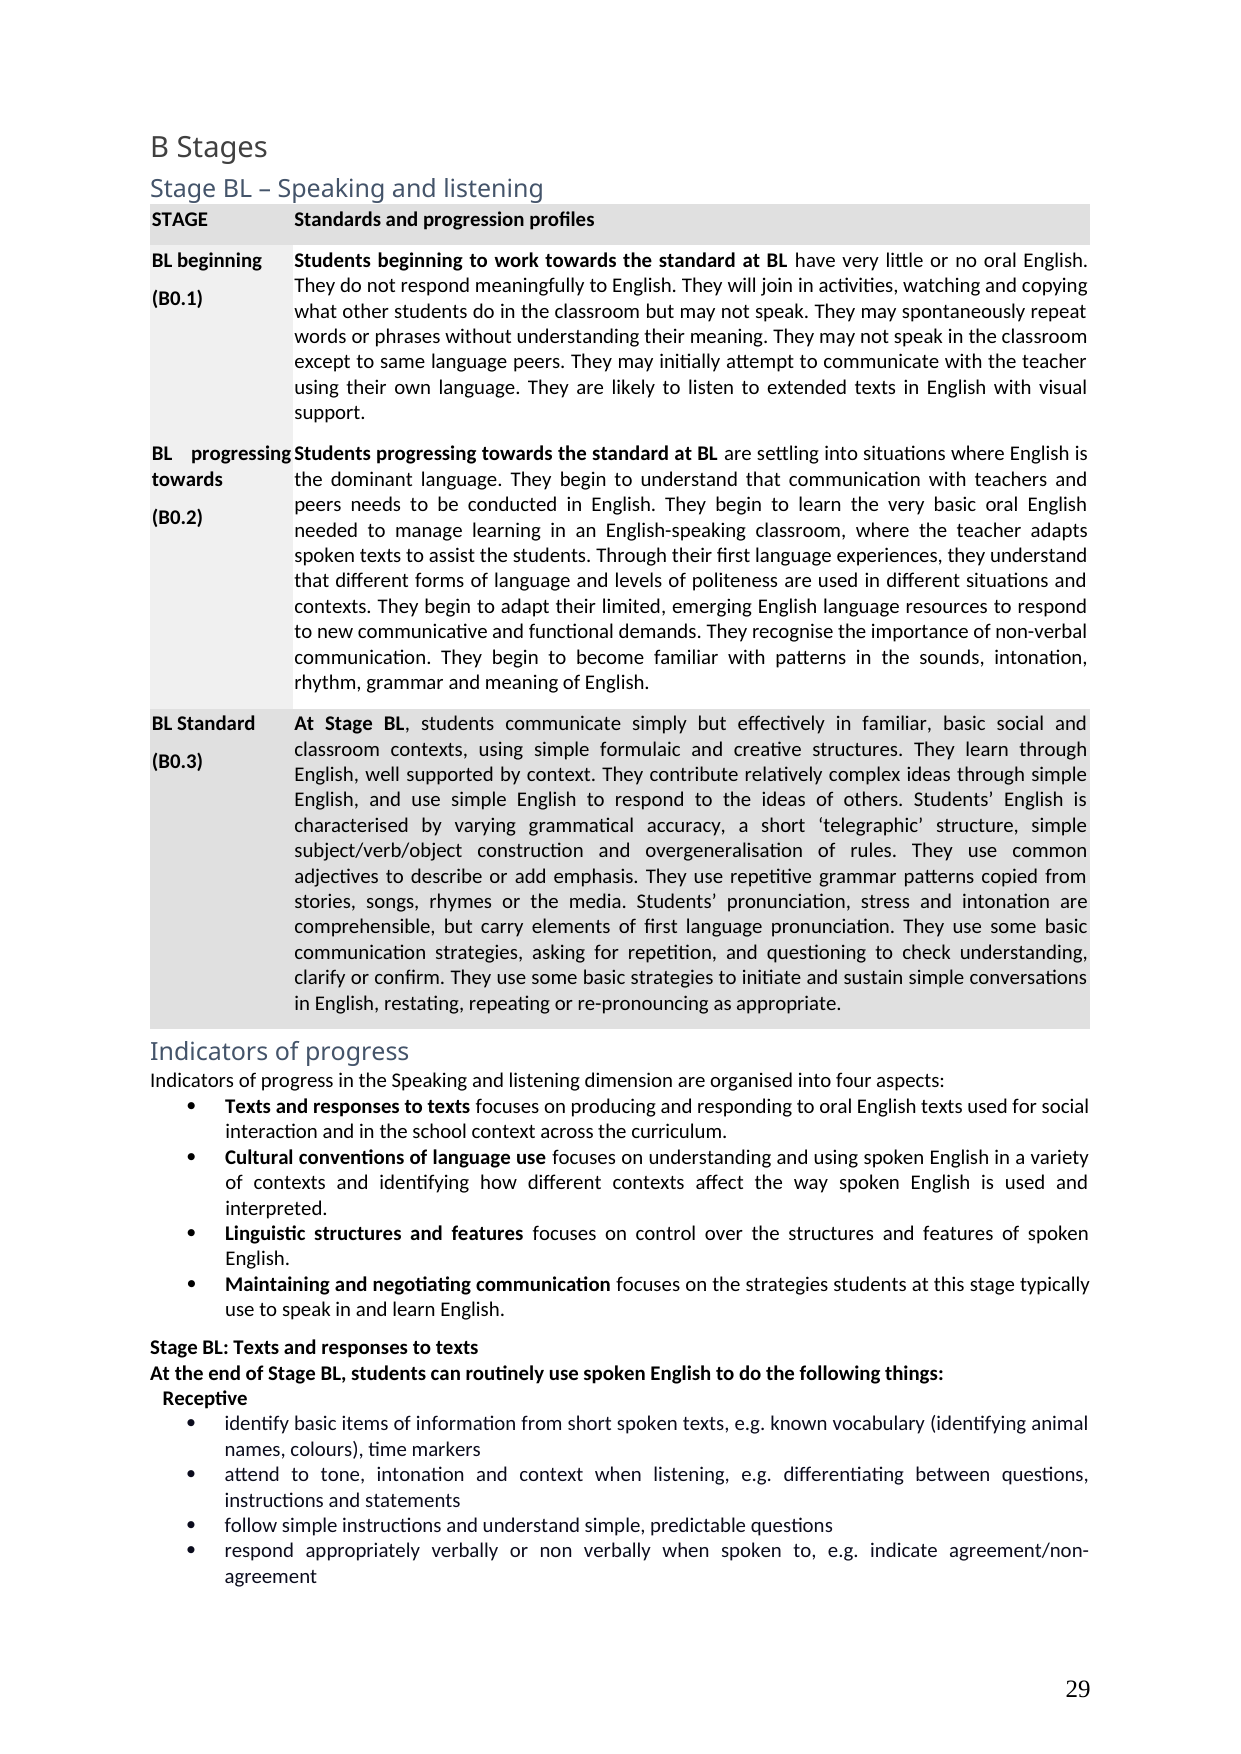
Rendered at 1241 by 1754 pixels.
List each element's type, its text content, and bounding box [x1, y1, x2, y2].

text At the end of Stage BL, students can routinely use spoken English to do the following things: [150, 1360, 1090, 1385]
text Receptive [162, 1385, 1090, 1411]
list Linguistic structures and features focuses on control over the structures and features of spoken English. [188, 1220, 1090, 1271]
subtitle B Stages [150, 126, 1090, 166]
list Texts and responses to texts focuses on producing and responding to oral English texts used for social interaction and in the school context across the curriculum. [188, 1093, 1090, 1144]
list identify basic items of information from short spoken texts, e.g. known vocabulary (identifying animal names, colours), time markers [187, 1411, 1090, 1461]
list follow simple instructions and understand simple, predictable questions [187, 1512, 1090, 1538]
subtitle Stage BL – Speaking and listening [150, 170, 1090, 204]
table_cell BL beginning (B0.1) [150, 245, 293, 439]
list Maintaining and negotiating communication focuses on the strategies students at this stage typically use to speak in and learn English. [188, 1271, 1090, 1322]
list Cultural conventions of language use focuses on understanding and using spoken English in a variety of contexts and identifying how different contexts affect the way spoken English is used and interpreted. [188, 1144, 1090, 1220]
text Stage BL: Texts and responses to texts [150, 1334, 1090, 1360]
table_cell Students progressing towards the standard at BL are settling into situations where English is the dominant language. They begin to understand that communication with teachers and peers needs to be conducted in English. They begin to learn the very basic oral English needed to manage learning in an English-speaking classroom, where the teacher adapts spoken texts to assist the students. Through their first language experiences, they understand that different forms of language and levels of politeness are used in different situations and contexts. They begin to adapt their limited, emerging English language resources to respond to new communicative and functional demands. They recognise the importance of non-verbal communication. They begin to become familiar with patterns in the sounds, intonation, rhythm, grammar and meaning of English. [293, 439, 1090, 709]
table_cell At Stage BL, students communicate simply but effectively in familiar, basic social and classroom contexts, using simple formulaic and creative structures. They learn through English, well supported by context. They contribute relatively complex ideas through simple English, and use simple English to respond to the ideas of others. Students’ English is characterised by varying grammatical accuracy, a short ‘telegraphic’ structure, simple subject/verb/object construction and overgeneralisation of rules. They use common adjectives to describe or add emphasis. They use repetitive grammar patterns copied from stories, songs, rhymes or the media. Students’ pronunciation, stress and intonation are comprehensible, but carry elements of first language pronunciation. They use some basic communication strategies, asking for repetition, and questioning to check understanding, clarify or confirm. They use some basic strategies to initiate and sustain simple conversations in English, restating, repeating or re-pronouncing as appropriate. [293, 709, 1090, 1029]
list respond appropriately verbally or non verbally when spoken to, e.g. indicate agreement/non-agreement [187, 1538, 1090, 1588]
text Indicators of progress in the Speaking and listening dimension are organised into four aspects: [150, 1068, 1090, 1093]
table_cell BL Standard (B0.3) [150, 709, 293, 1029]
table_cell Students beginning to work towards the standard at BL have very little or no oral English. They do not respond meaningfully to English. They will join in activities, watching and copying what other students do in the classroom but may not speak. They may spontaneously repeat words or phrases without understanding their meaning. They may not speak in the classroom except to same language peers. They may initially attempt to communicate with the teacher using their own language. They are likely to listen to extended texts in English with visual support. [293, 245, 1090, 439]
table_cell BL progressing towards (B0.2) [150, 439, 293, 709]
list attend to tone, intonation and context when listening, e.g. differentiating between questions, instructions and statements [187, 1461, 1090, 1512]
subtitle Indicators of progress [150, 1033, 1090, 1068]
table_header STAGE [150, 204, 293, 245]
table_header Standards and progression profiles [293, 204, 1090, 245]
